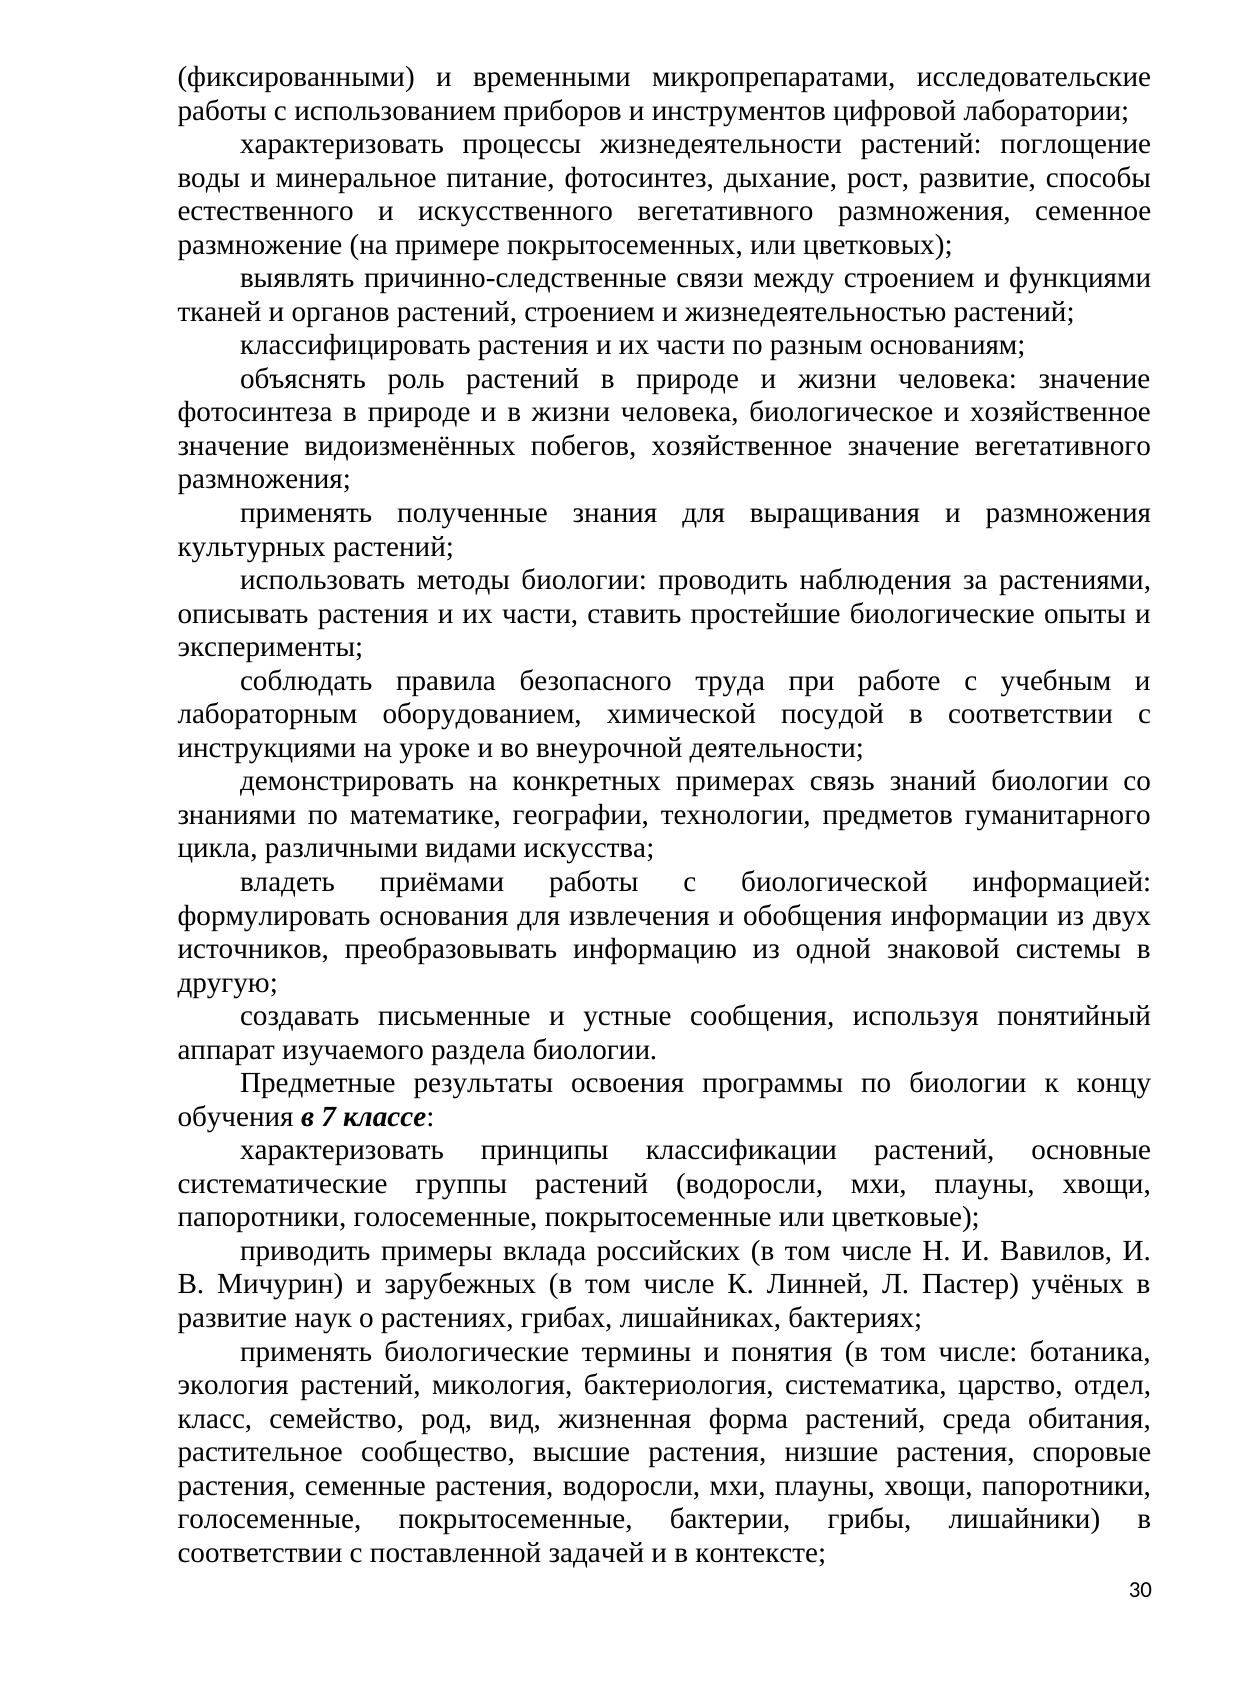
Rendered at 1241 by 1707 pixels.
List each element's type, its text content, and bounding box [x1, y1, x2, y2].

text классифицировать растения и их части по разным основаниям; [177, 327, 1152, 361]
text демонстрировать на конкретных примерах связь знаний биологии со знаниями по математике, географии, технологии, предметов гуманитарного цикла, различными видами искусства; [177, 763, 1152, 864]
text объяснять роль растений в природе и жизни человека: значение фотосинтеза в природе и в жизни человека, биологическое и хозяйственное значение видоизменённых побегов, хозяйственное значение вегетативного размножения; [177, 361, 1152, 495]
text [177, 59, 1152, 126]
text применять биологические термины и понятия (в том числе: ботаника, экология растений, микология, бактериология, систематика, царство, отдел, класс, семейство, род, вид, жизненная форма растений, среда обитания, растительное сообщество, высшие растения, низшие растения, споровые растения, семенные растения, водоросли, мхи, плауны, хвощи, папоротники, голосеменные, покрытосеменные, бактерии, грибы, лишайники) в соответствии с поставленной задачей и в контексте; [177, 1334, 1152, 1568]
text приводить примеры вклада российских (в том числе Н. И. Вавилов, И. В. Мичурин) и зарубежных (в том числе К. Линней, Л. Пастер) учёных в развитие наук о растениях, грибах, лишайниках, бактериях; [177, 1233, 1152, 1334]
text соблюдать правила безопасного труда при работе с учебным и лабораторным оборудованием, химической посудой в соответствии с инструкциями на уроке и во внеурочной деятельности; [177, 663, 1152, 763]
text Предметные результаты освоения программы по биологии к концу обучения в 7 классе: [177, 1065, 1152, 1132]
text выявлять причинно-следственные связи между строением и функциями тканей и органов растений, строением и жизнедеятельностью растений; [177, 260, 1152, 327]
text характеризовать принципы классификации растений, основные систематические группы растений (водоросли, мхи, плауны, хвощи, папоротники, голосеменные, покрытосеменные или цветковые); [177, 1132, 1152, 1233]
text создавать письменные и устные сообщения, используя понятийный аппарат изучаемого раздела биологии. [177, 998, 1152, 1065]
text применять полученные знания для выращивания и размножения культурных растений; [177, 495, 1152, 562]
text владеть приёмами работы с биологической информацией: формулировать основания для извлечения и обобщения информации из двух источников, преобразовывать информацию из одной знаковой системы в другую; [177, 864, 1152, 998]
text использовать методы биологии: проводить наблюдения за растениями, описывать растения и их части, ставить простейшие биологические опыты и эксперименты; [177, 562, 1152, 663]
text характеризовать процессы жизнедеятельности растений: поглощение воды и минеральное питание, фотосинтез, дыхание, рост, развитие, способы естественного и искусственного вегетативного размножения, семенное размножение (на примере покрытосеменных, или цветковых); [177, 126, 1152, 260]
